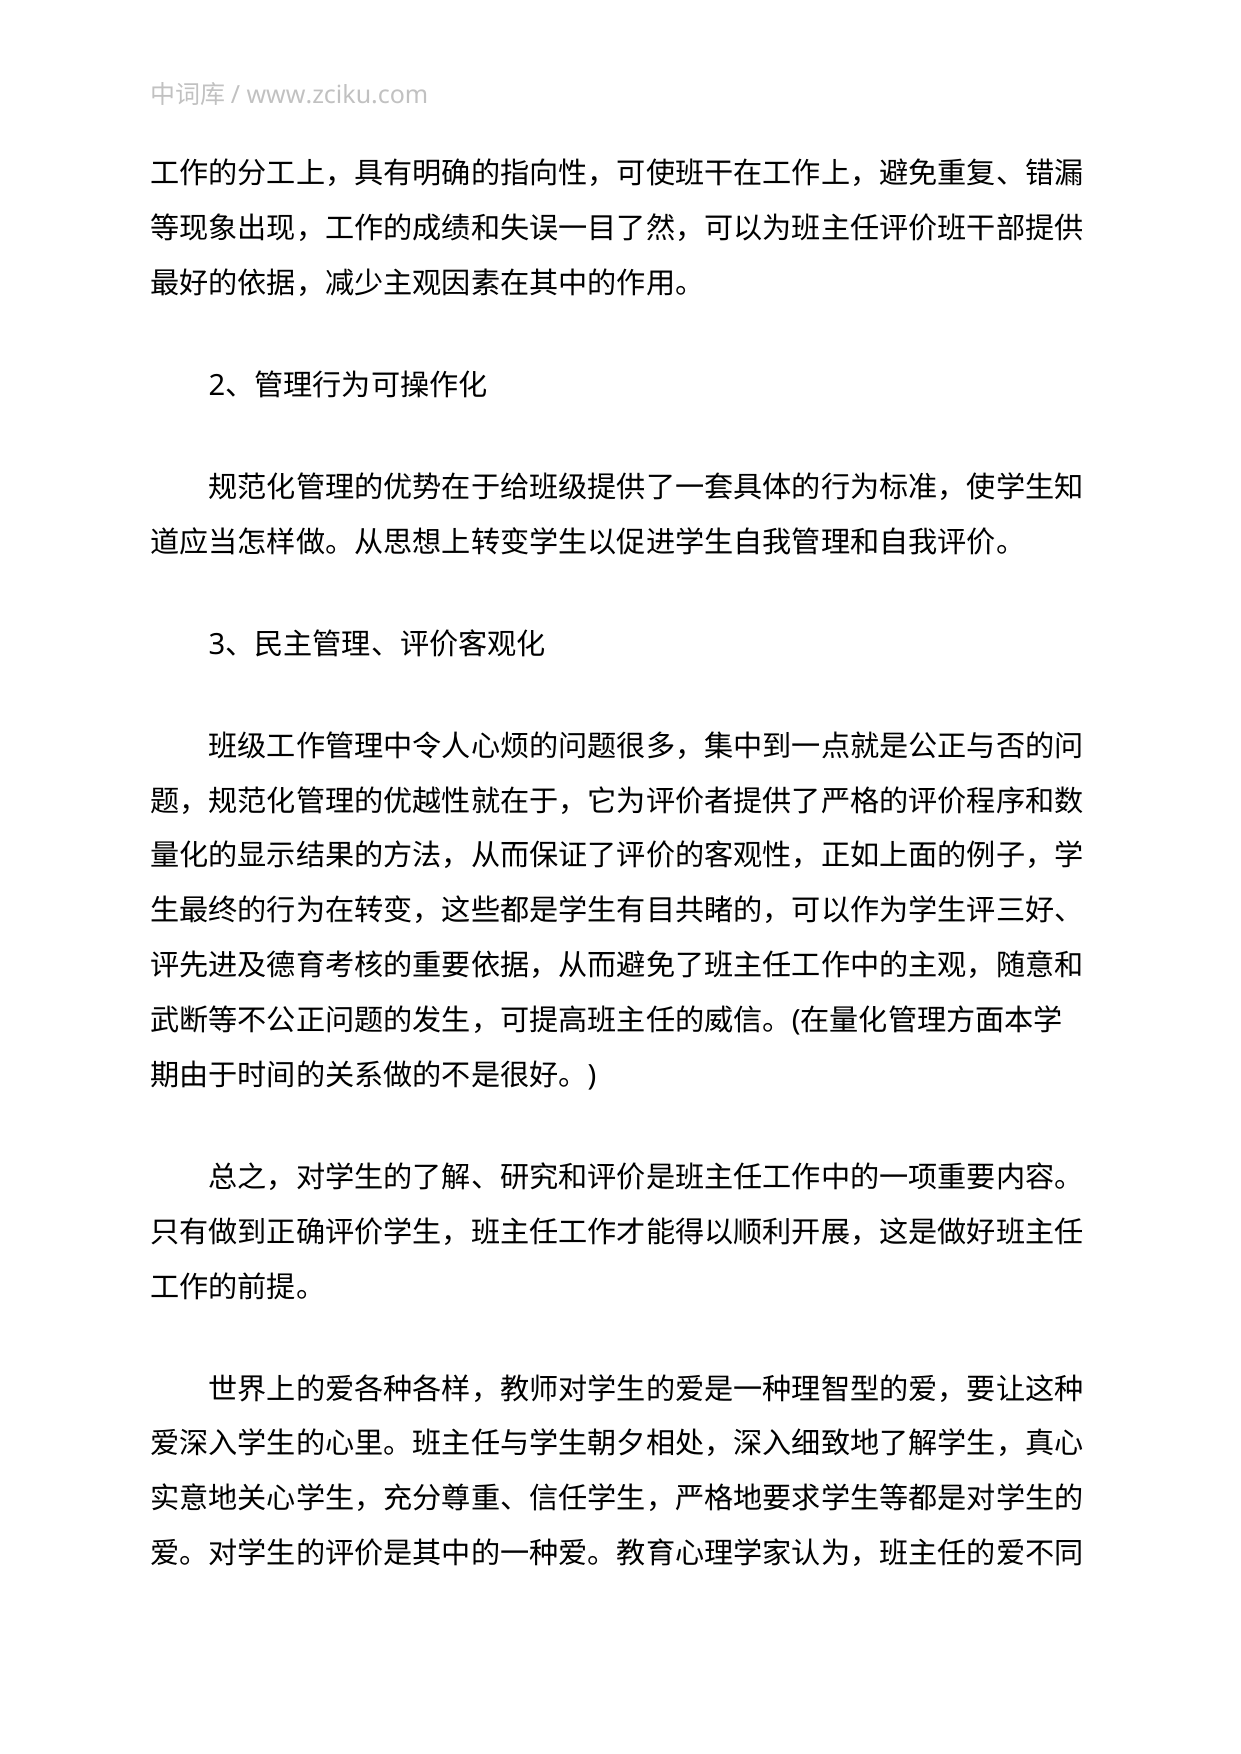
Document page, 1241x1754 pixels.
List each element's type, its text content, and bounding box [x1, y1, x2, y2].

text 规范化管理的优势在于给班级提供了一套具体的行为标准，使学生知道应当怎样做。从思想上转变学生以促进学生自我管理和自我评价。 [150, 463, 1090, 561]
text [150, 150, 1090, 302]
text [150, 1365, 1090, 1572]
text 2、管理行为可操作化 [150, 362, 1090, 404]
text 班级工作管理中令人心烦的问题很多，集中到一点就是公正与否的问题，规范化管理的优越性就在于，它为评价者提供了严格的评价程序和数量化的显示结果的方法，从而保证了评价的客观性，正如上面的例子，学生最终的行为在转变，这些都是学生有目共睹的，可以作为学生评三好、评先进及德育考核的重要依据，从而避免了班主任工作中的主观，随意和武断等不公正问题的发生，可提高班主任的威信。(在量化管理方面本学期由于时间的关系做的不是很好。) [150, 722, 1090, 1094]
text 总之，对学生的了解、研究和评价是班主任工作中的一项重要内容。只有做到正确评价学生，班主任工作才能得以顺利开展，这是做好班主任工作的前提。 [150, 1154, 1090, 1306]
text 3、民主管理、评价客观化 [150, 620, 1090, 663]
